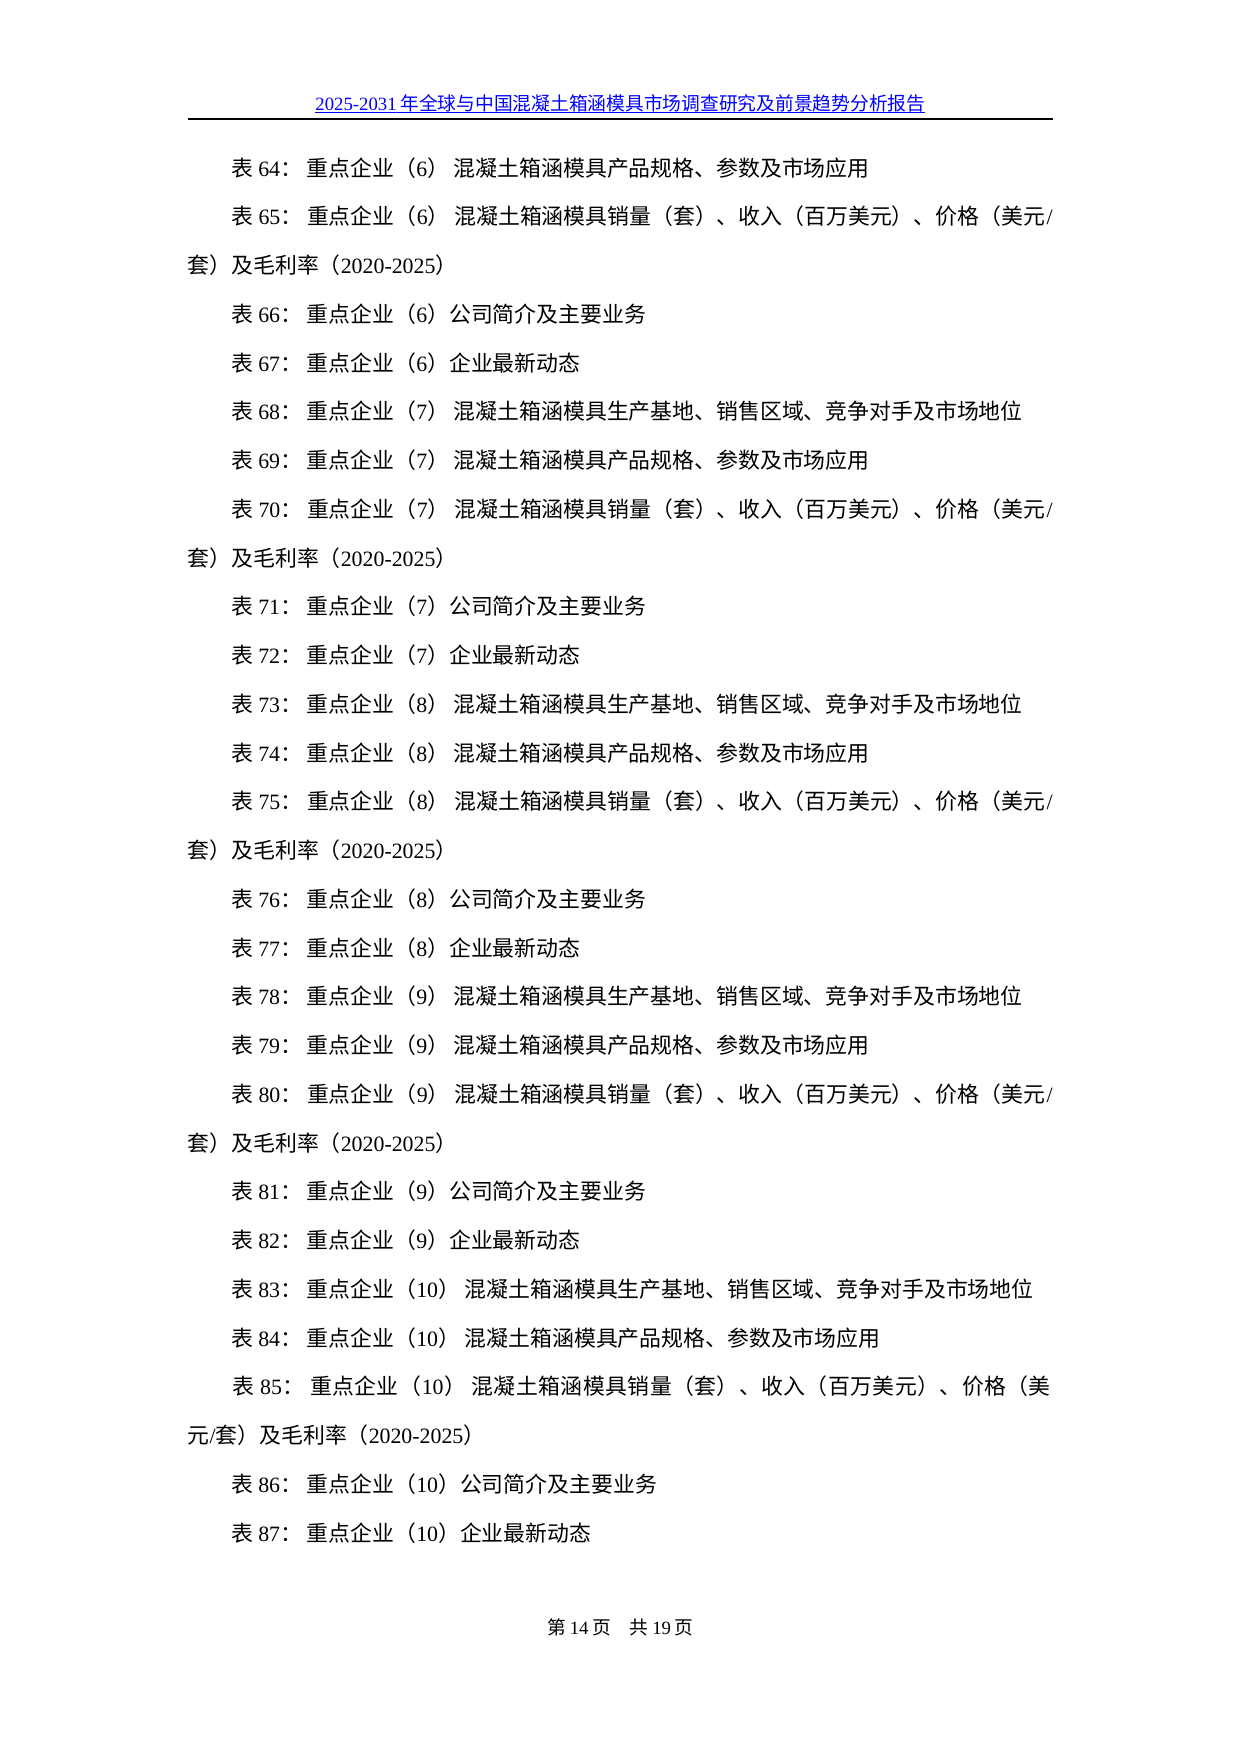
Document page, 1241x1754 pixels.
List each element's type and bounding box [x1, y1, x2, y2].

text [187, 150, 1053, 1548]
